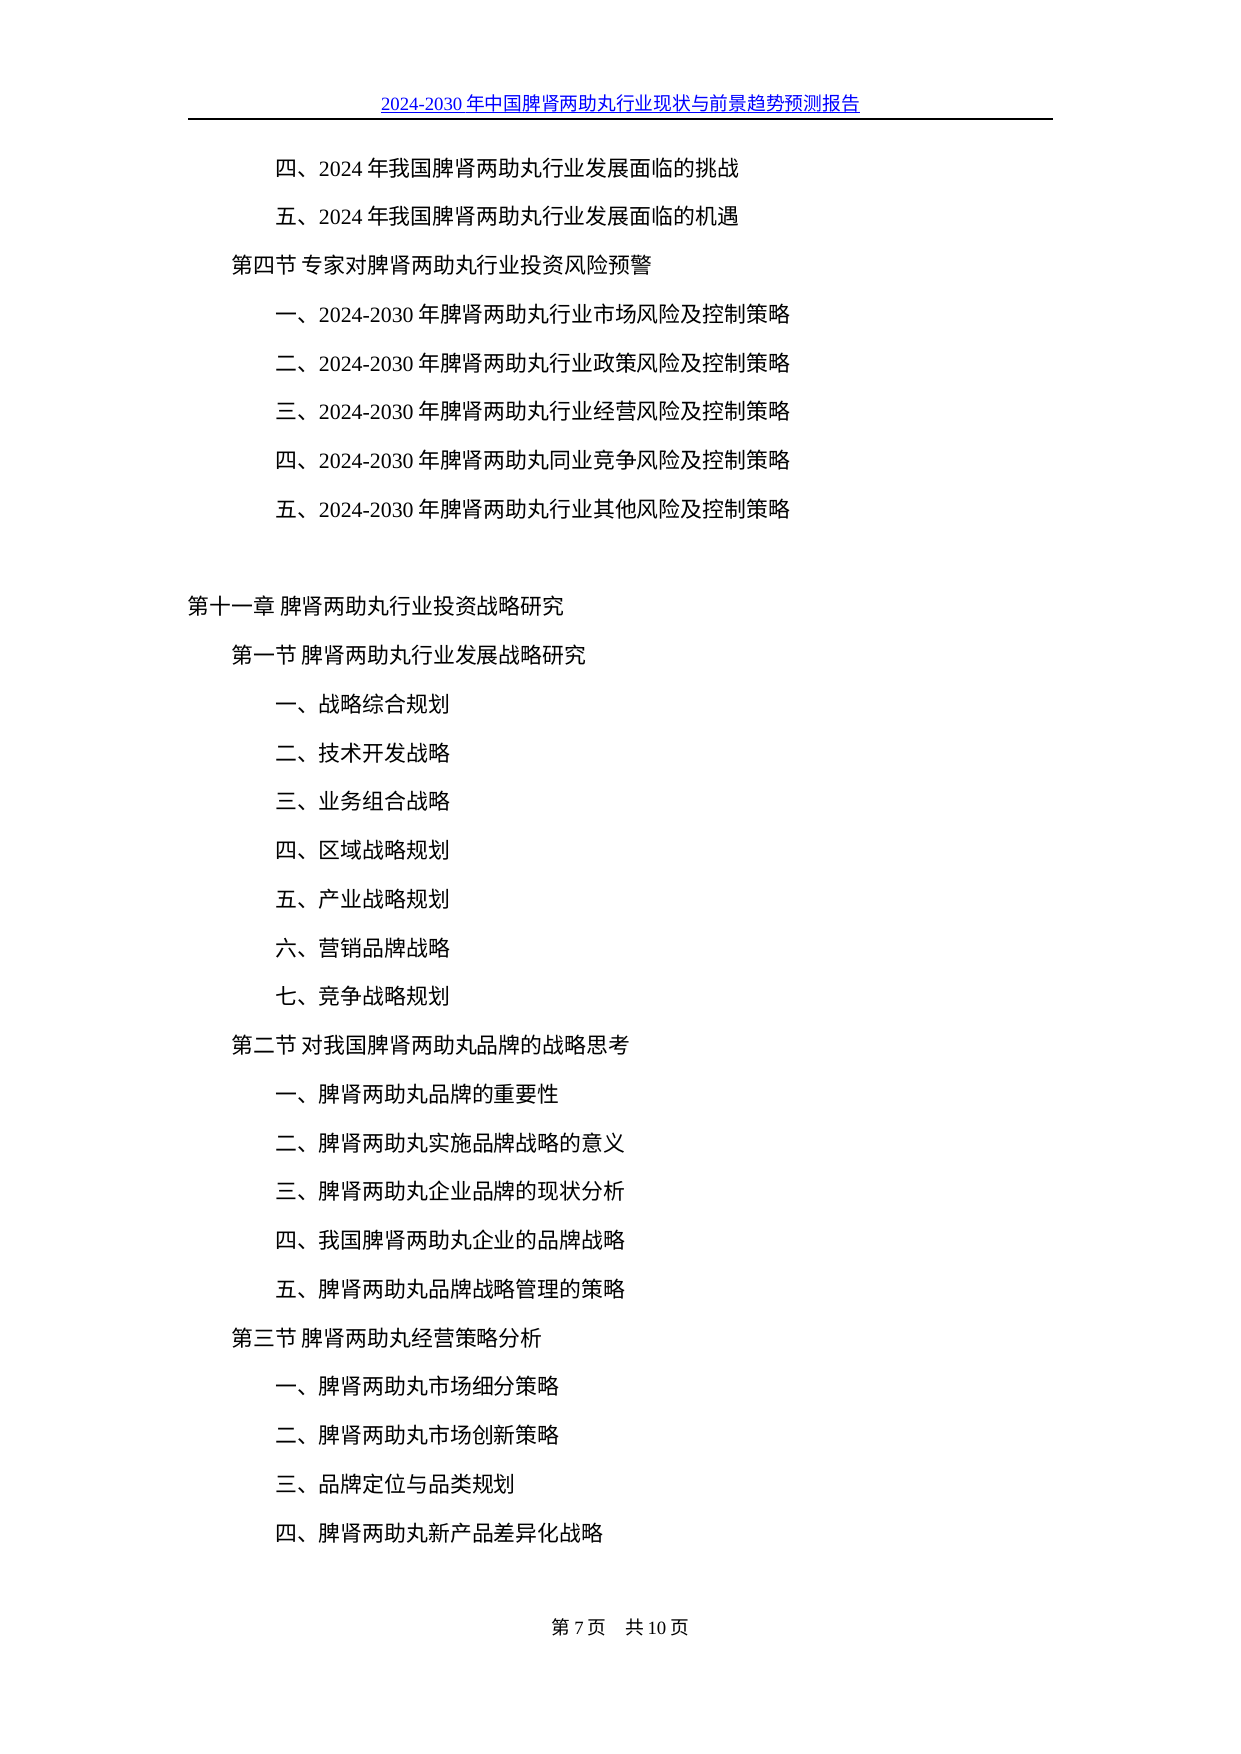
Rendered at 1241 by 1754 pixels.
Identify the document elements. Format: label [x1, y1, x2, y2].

text [187, 150, 1053, 1548]
